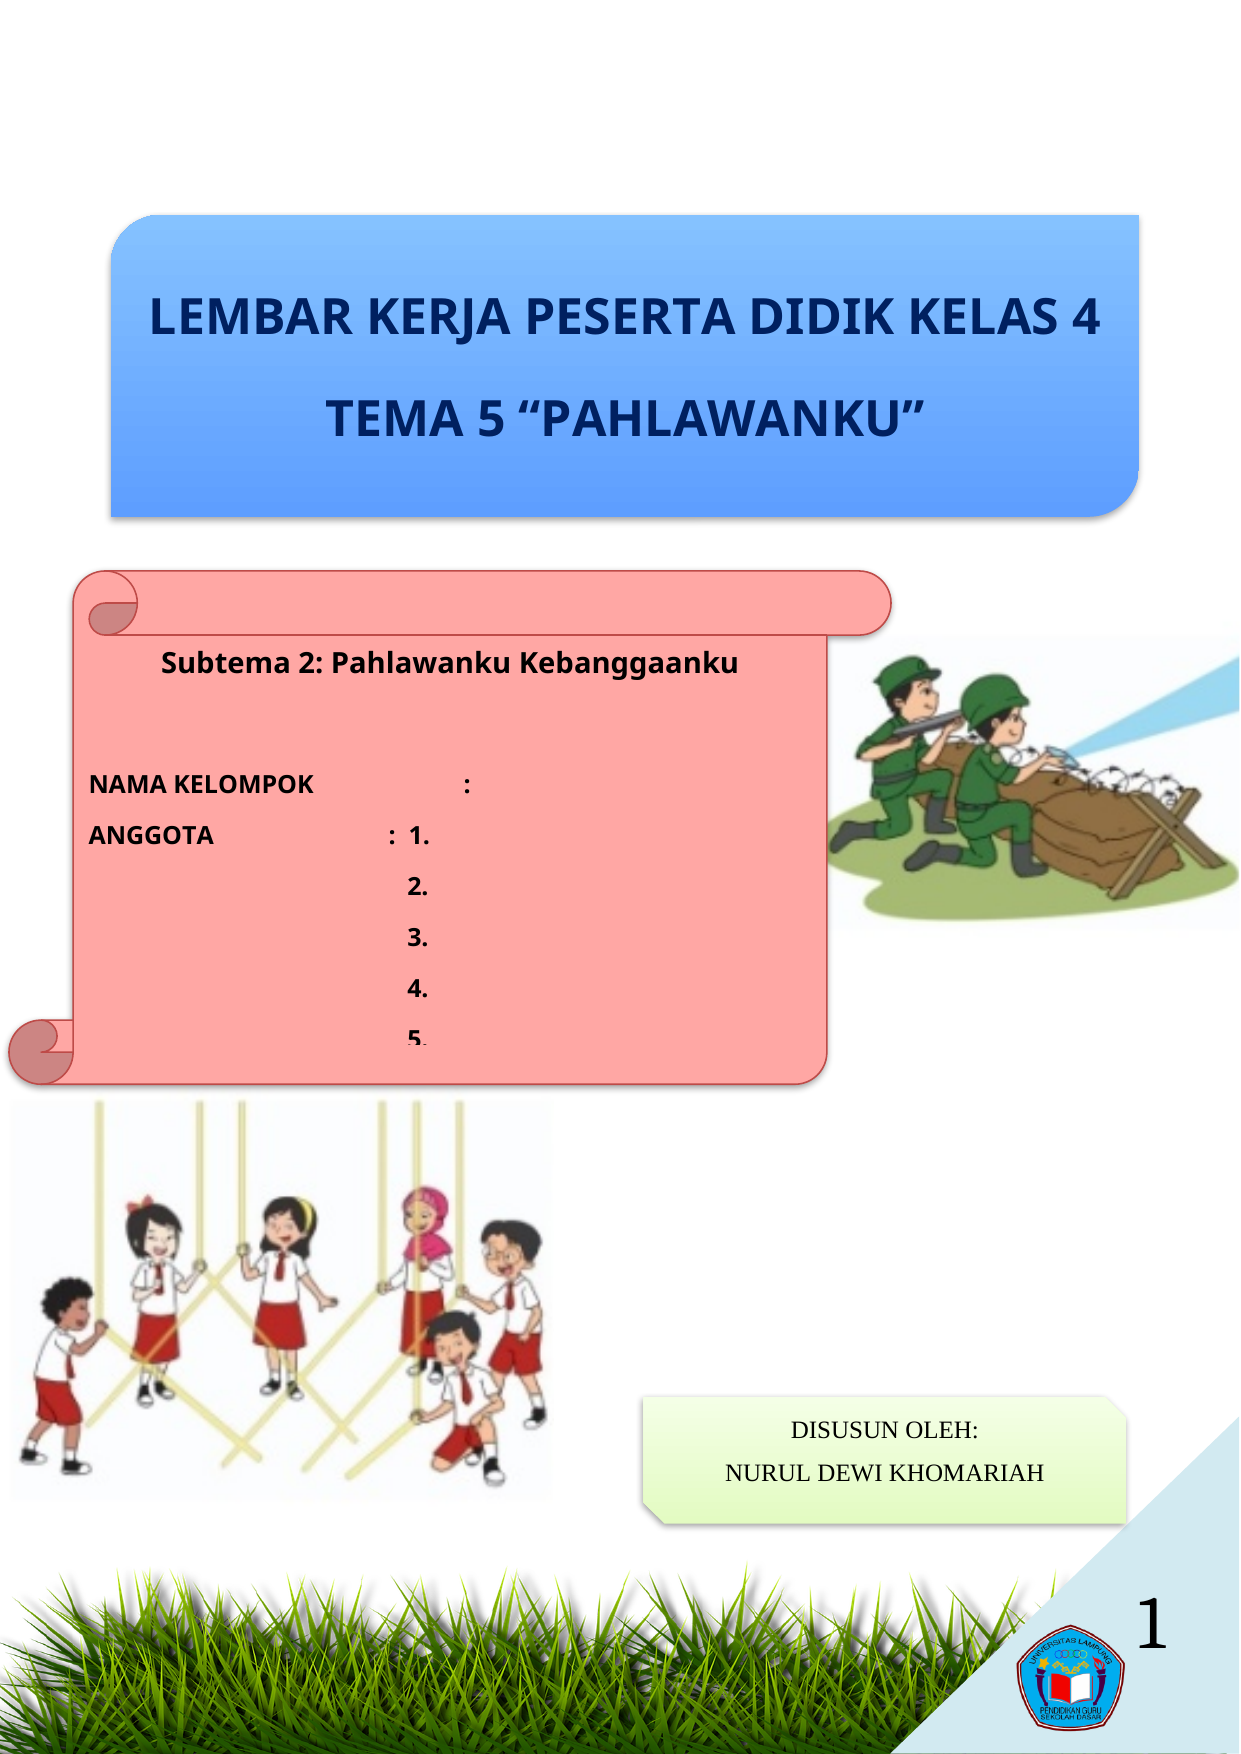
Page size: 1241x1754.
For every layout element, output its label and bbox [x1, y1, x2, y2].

picture [828, 571, 1240, 960]
picture [9, 1076, 554, 1524]
picture [0, 1557, 1125, 1754]
